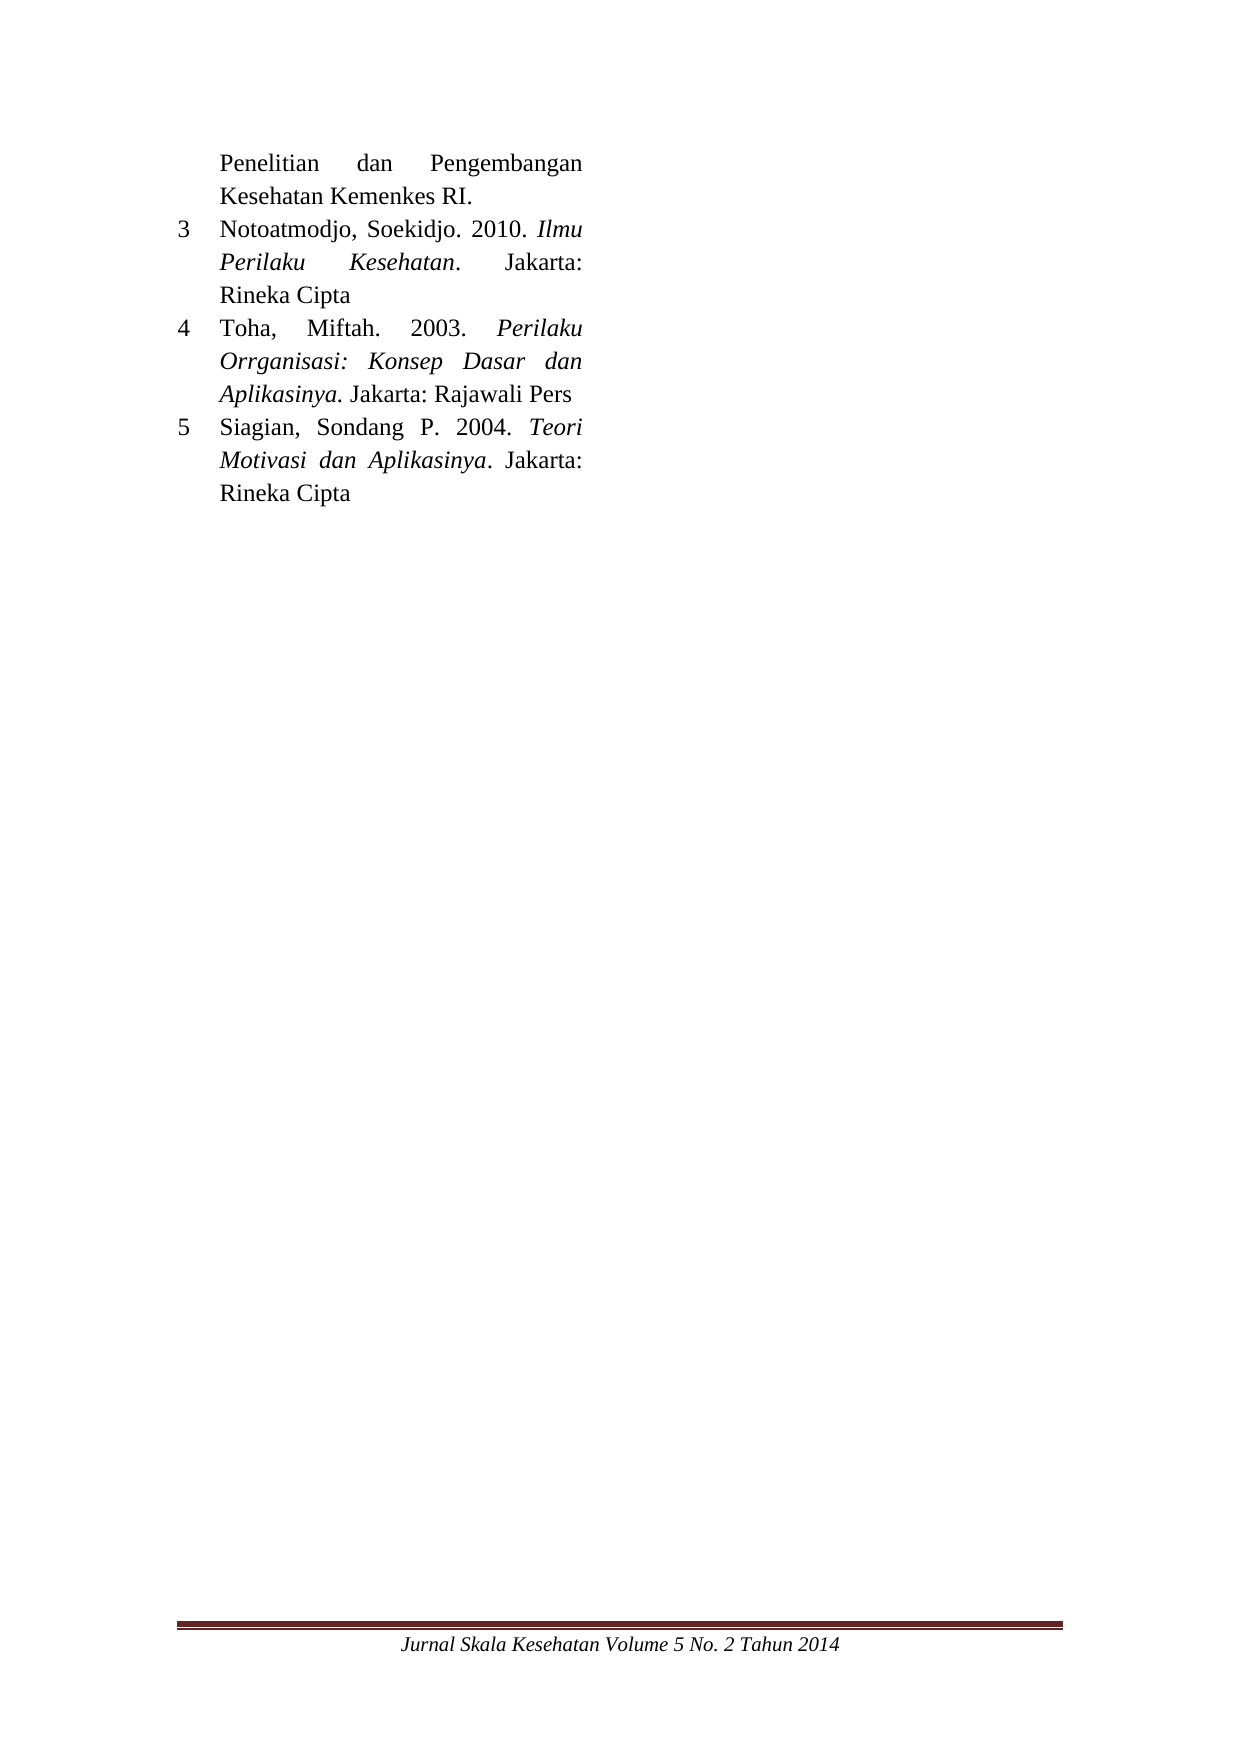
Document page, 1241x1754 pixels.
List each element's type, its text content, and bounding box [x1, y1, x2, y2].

list Siagian, Sondang P. 2004. Teori Motivasi dan Aplikasinya. Jakarta: Rineka Cipta [177, 412, 583, 507]
list Toha, Miftah. 2003. Perilaku Orrganisasi: Konsep Dasar dan Aplikasinya. Jakarta: Rajawali Pers [177, 313, 583, 408]
list Notoatmodjo, Soekidjo. 2010. Ilmu Perilaku Kesehatan. Jakarta: Rineka Cipta [177, 214, 583, 308]
list Depkes, 2013. Hasil Riset Kesehatan Dasar 2013. Badan Penelitian dan Pengembangan Kesehatan Kemenkes RI. [177, 148, 583, 209]
